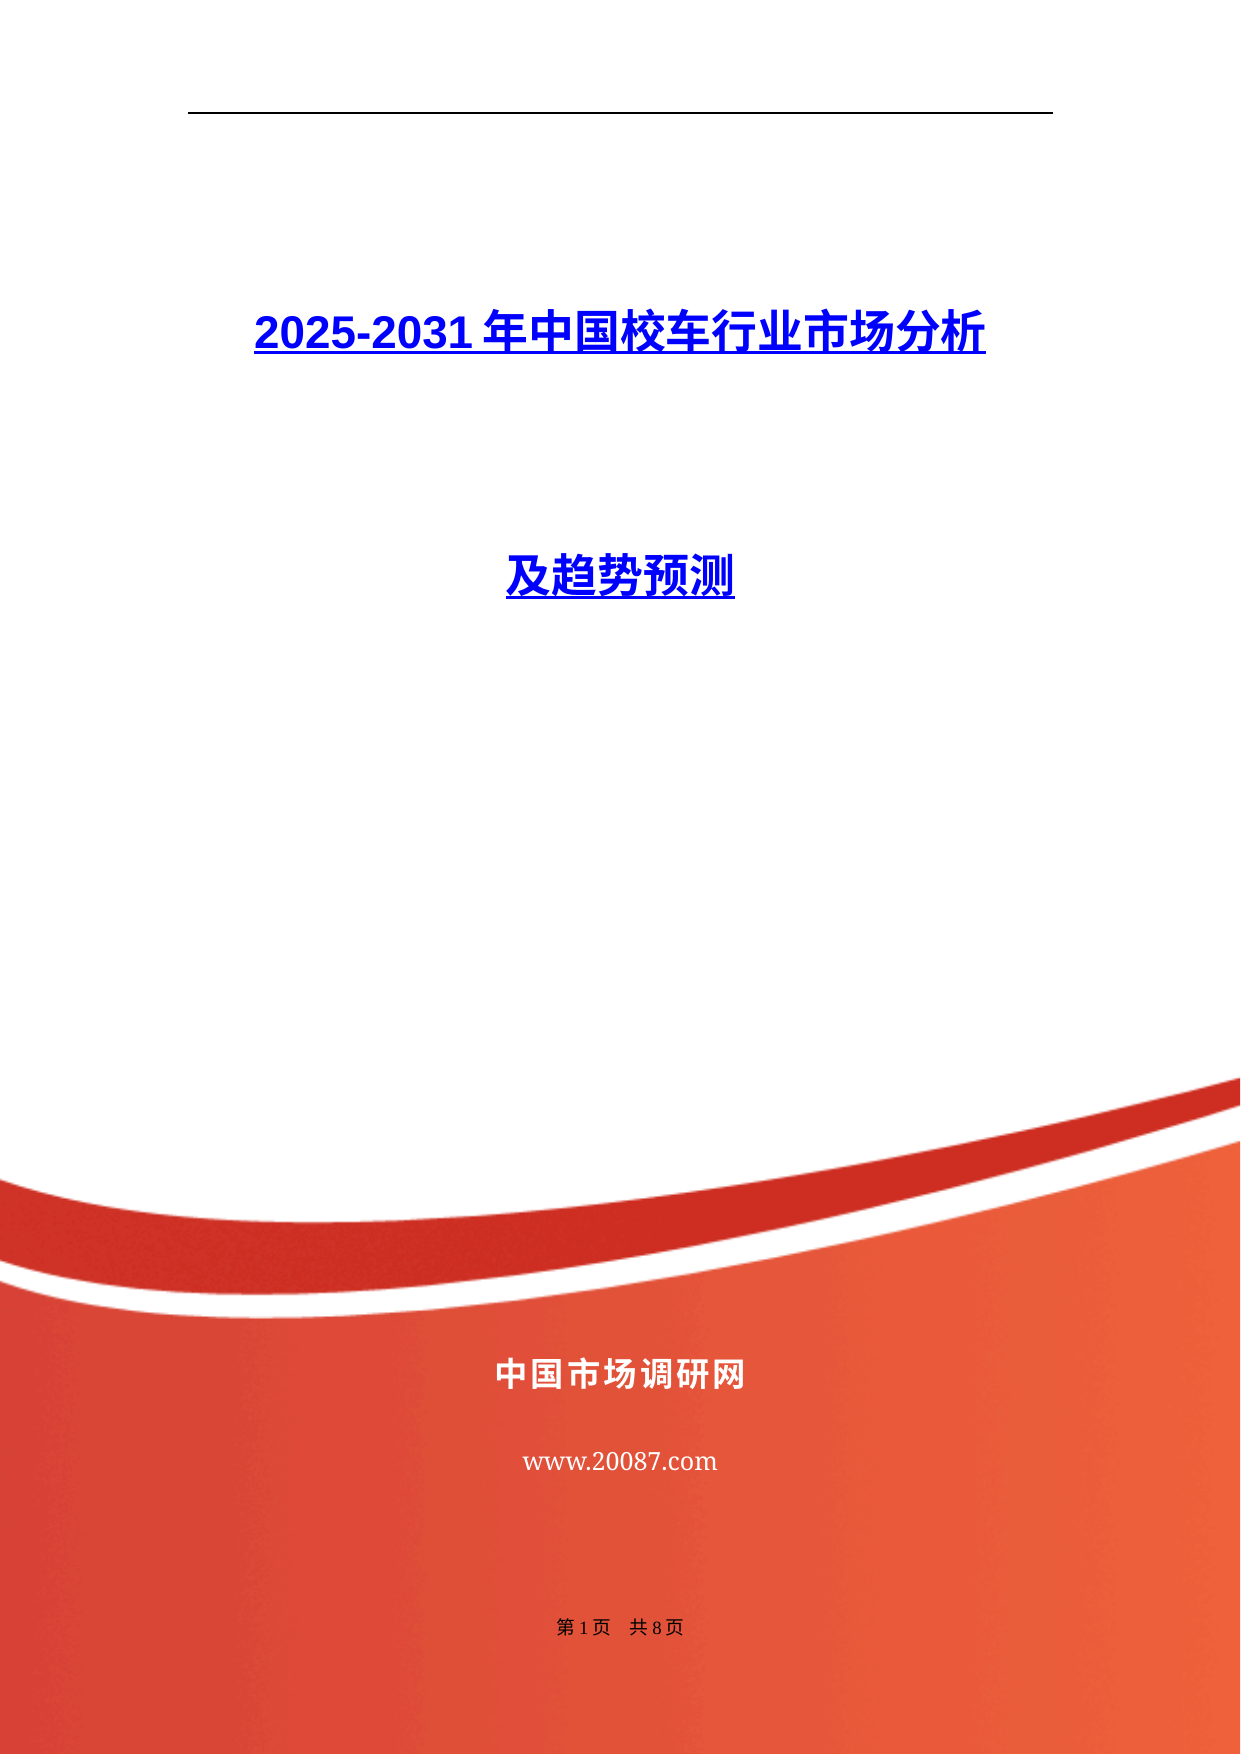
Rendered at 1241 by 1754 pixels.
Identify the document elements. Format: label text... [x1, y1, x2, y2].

picture [0, 1006, 1241, 1754]
table_header 2025-2031年中国校车行业市场分析及趋势预测 [188, 207, 1053, 773]
text www.20087.com [187, 1428, 1053, 1493]
subtitle 中国市场调研网 [187, 1339, 1053, 1404]
